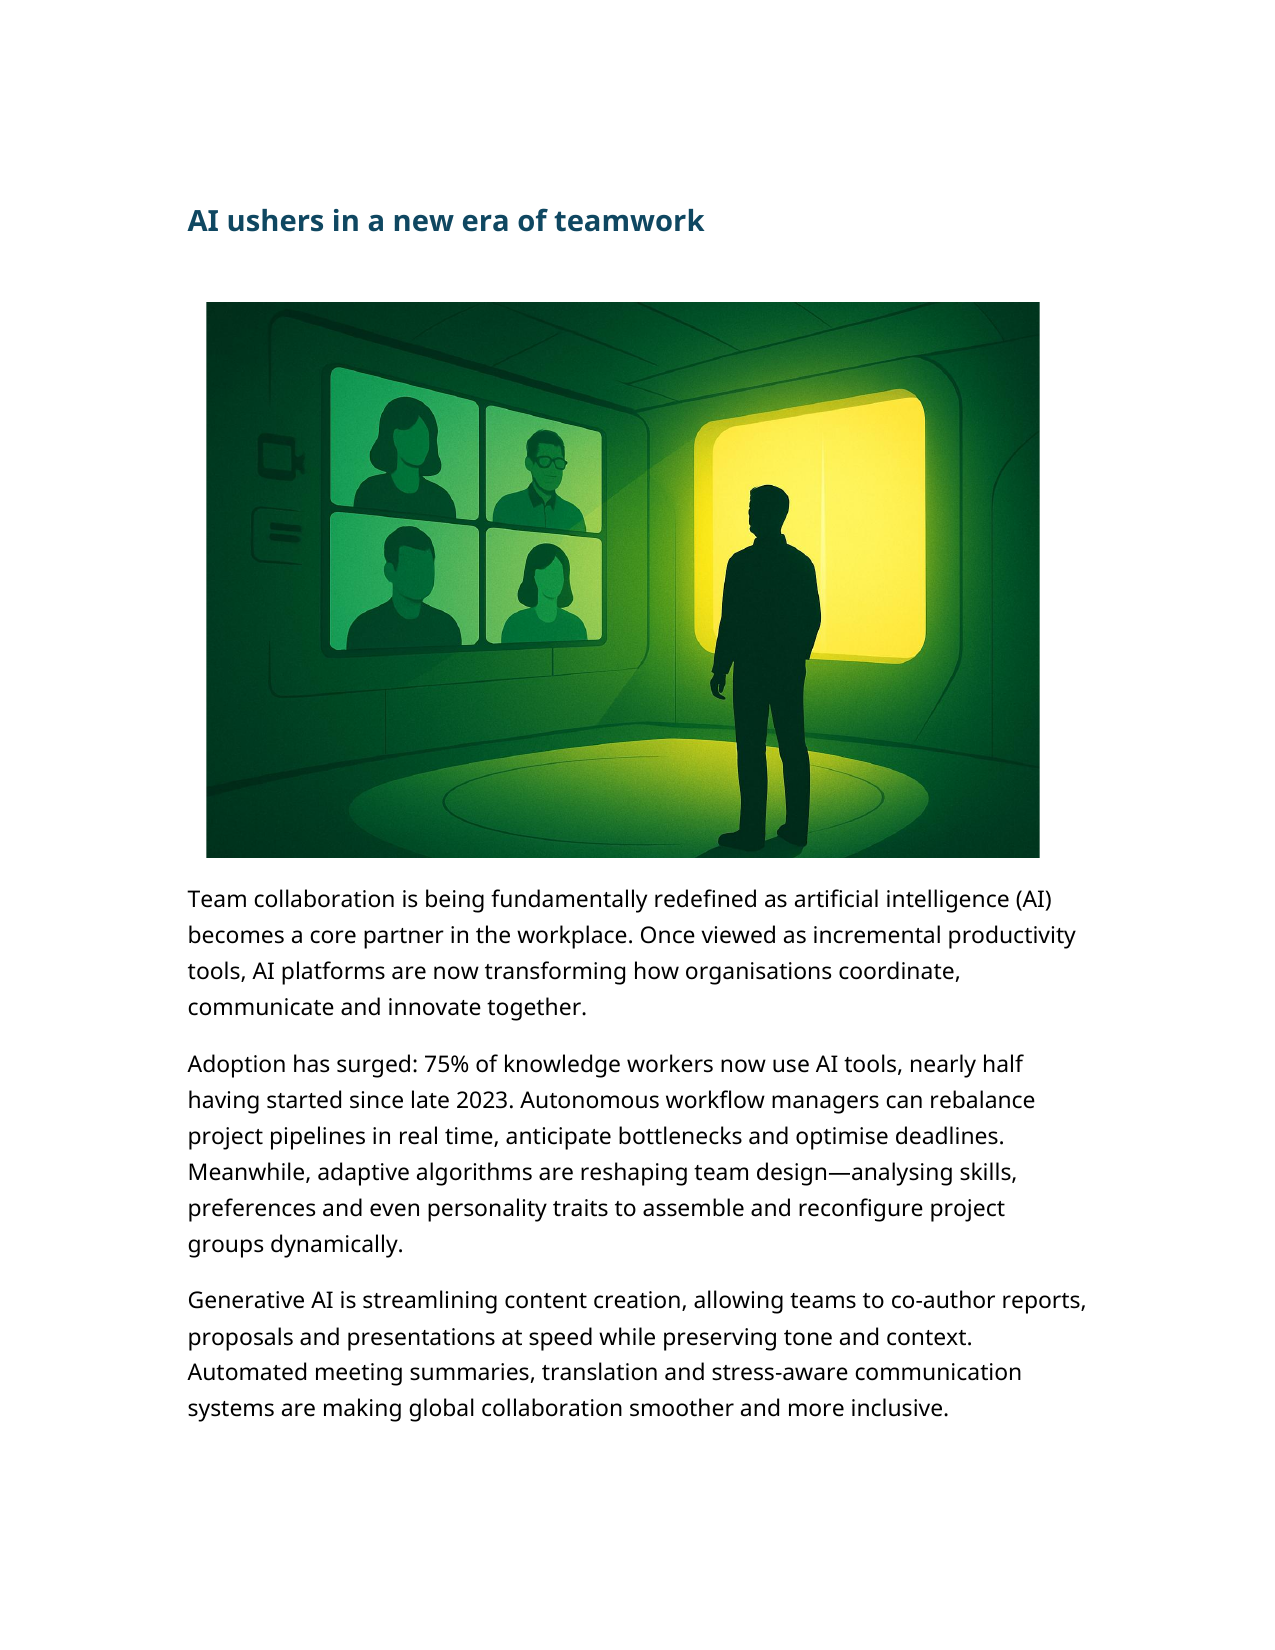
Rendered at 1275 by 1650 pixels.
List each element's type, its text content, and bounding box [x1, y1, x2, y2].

subtitle AI ushers in a new era of teamwork [187, 200, 1087, 240]
picture [206, 302, 1040, 858]
text Team collaboration is being fundamentally redefined as artificial intelligence (AI) becomes a core partner in the workplace. Once viewed as incremental productivity tools, AI platforms are now transforming how organisations coordinate, communicate and innovate together. [187, 883, 1087, 1022]
text Generative AI is streamlining content creation, allowing teams to co-author reports, proposals and presentations at speed while preserving tone and context. Automated meeting summaries, translation and stress-aware communication systems are making global collaboration smoother and more inclusive. [187, 1284, 1087, 1423]
text Adoption has surged: 75% of knowledge workers now use AI tools, nearly half having started since late 2023. Autonomous workflow managers can rebalance project pipelines in real time, anticipate bottlenecks and optimise deadlines. Meanwhile, adaptive algorithms are reshaping team design—analysing skills, preferences and even personality traits to assemble and reconfigure project groups dynamically. [187, 1048, 1087, 1259]
